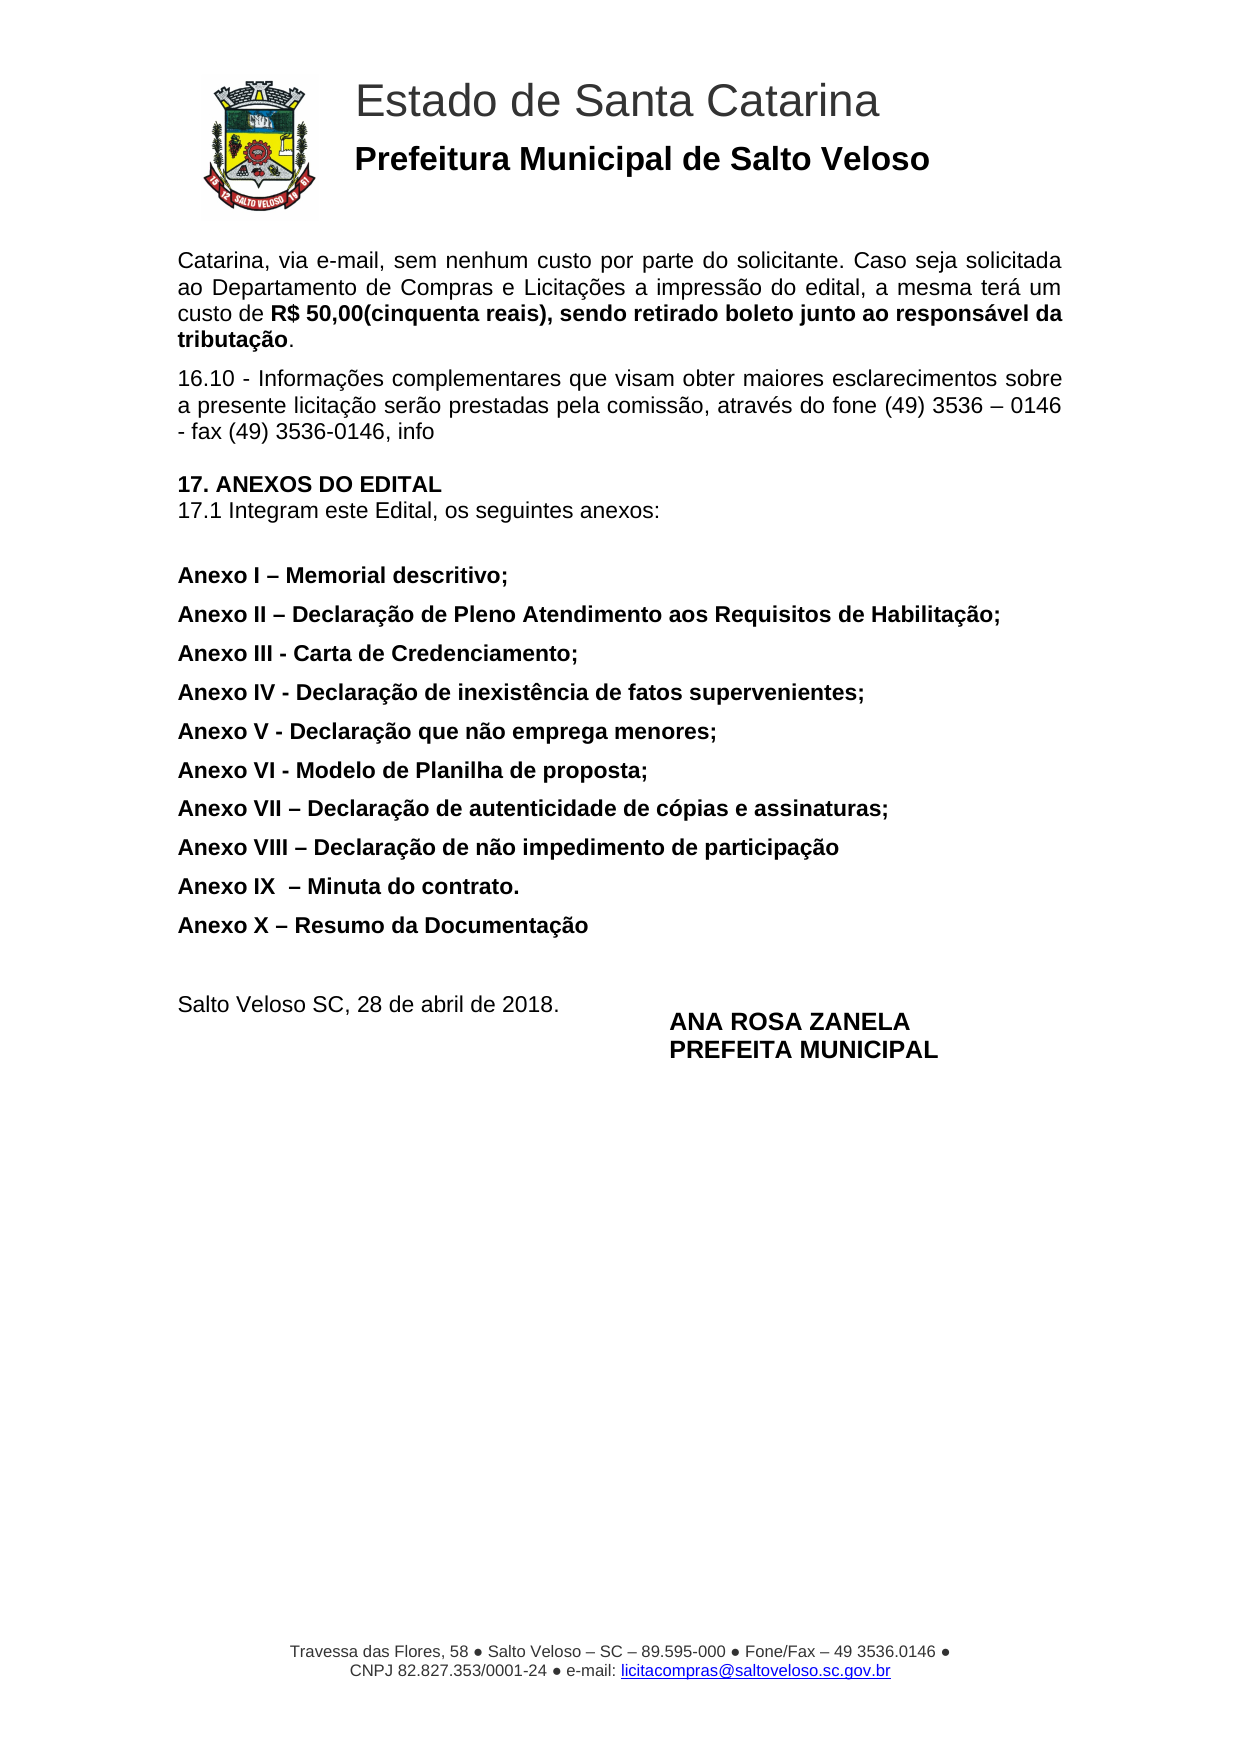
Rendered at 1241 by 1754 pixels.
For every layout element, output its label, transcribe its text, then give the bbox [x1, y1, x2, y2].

text Anexo IX – Minuta do contrato. [177, 873, 1063, 899]
text Anexo II – Declaração de Pleno Atendimento aos Requisitos de Habilitação; [177, 601, 1063, 627]
text 16.10 - Informações complementares que visam obter maiores esclarecimentos sobre a presente licitação serão prestadas pela comissão, através do fone (49) 3536 – 0146 - fax (49) 3536-0146, info [177, 365, 1063, 444]
text Anexo X – Resumo da Documentação [177, 912, 1063, 938]
text 17. ANEXOS DO EDITAL [177, 471, 1063, 497]
picture [201, 74, 320, 221]
text Anexo V - Declaração que não emprega menores; [177, 718, 1063, 744]
text Anexo III - Carta de Credenciamento; [177, 640, 1063, 666]
text Anexo IV - Declaração de inexistência de fatos supervenientes; [177, 679, 1063, 705]
text 17.1 Integram este Edital, os seguintes anexos: [177, 497, 1063, 523]
text Anexo I – Memorial descritivo; [177, 562, 1063, 589]
text Anexo VIII – Declaração de não impedimento de participação [177, 834, 1063, 861]
text Anexo VI - Modelo de Planilha de proposta; [177, 757, 1063, 783]
text Salto Veloso SC, 28 de abril de 2018. [177, 991, 1063, 1017]
text Anexo VII – Declaração de autenticidade de cópias e assinaturas; [177, 795, 1063, 822]
